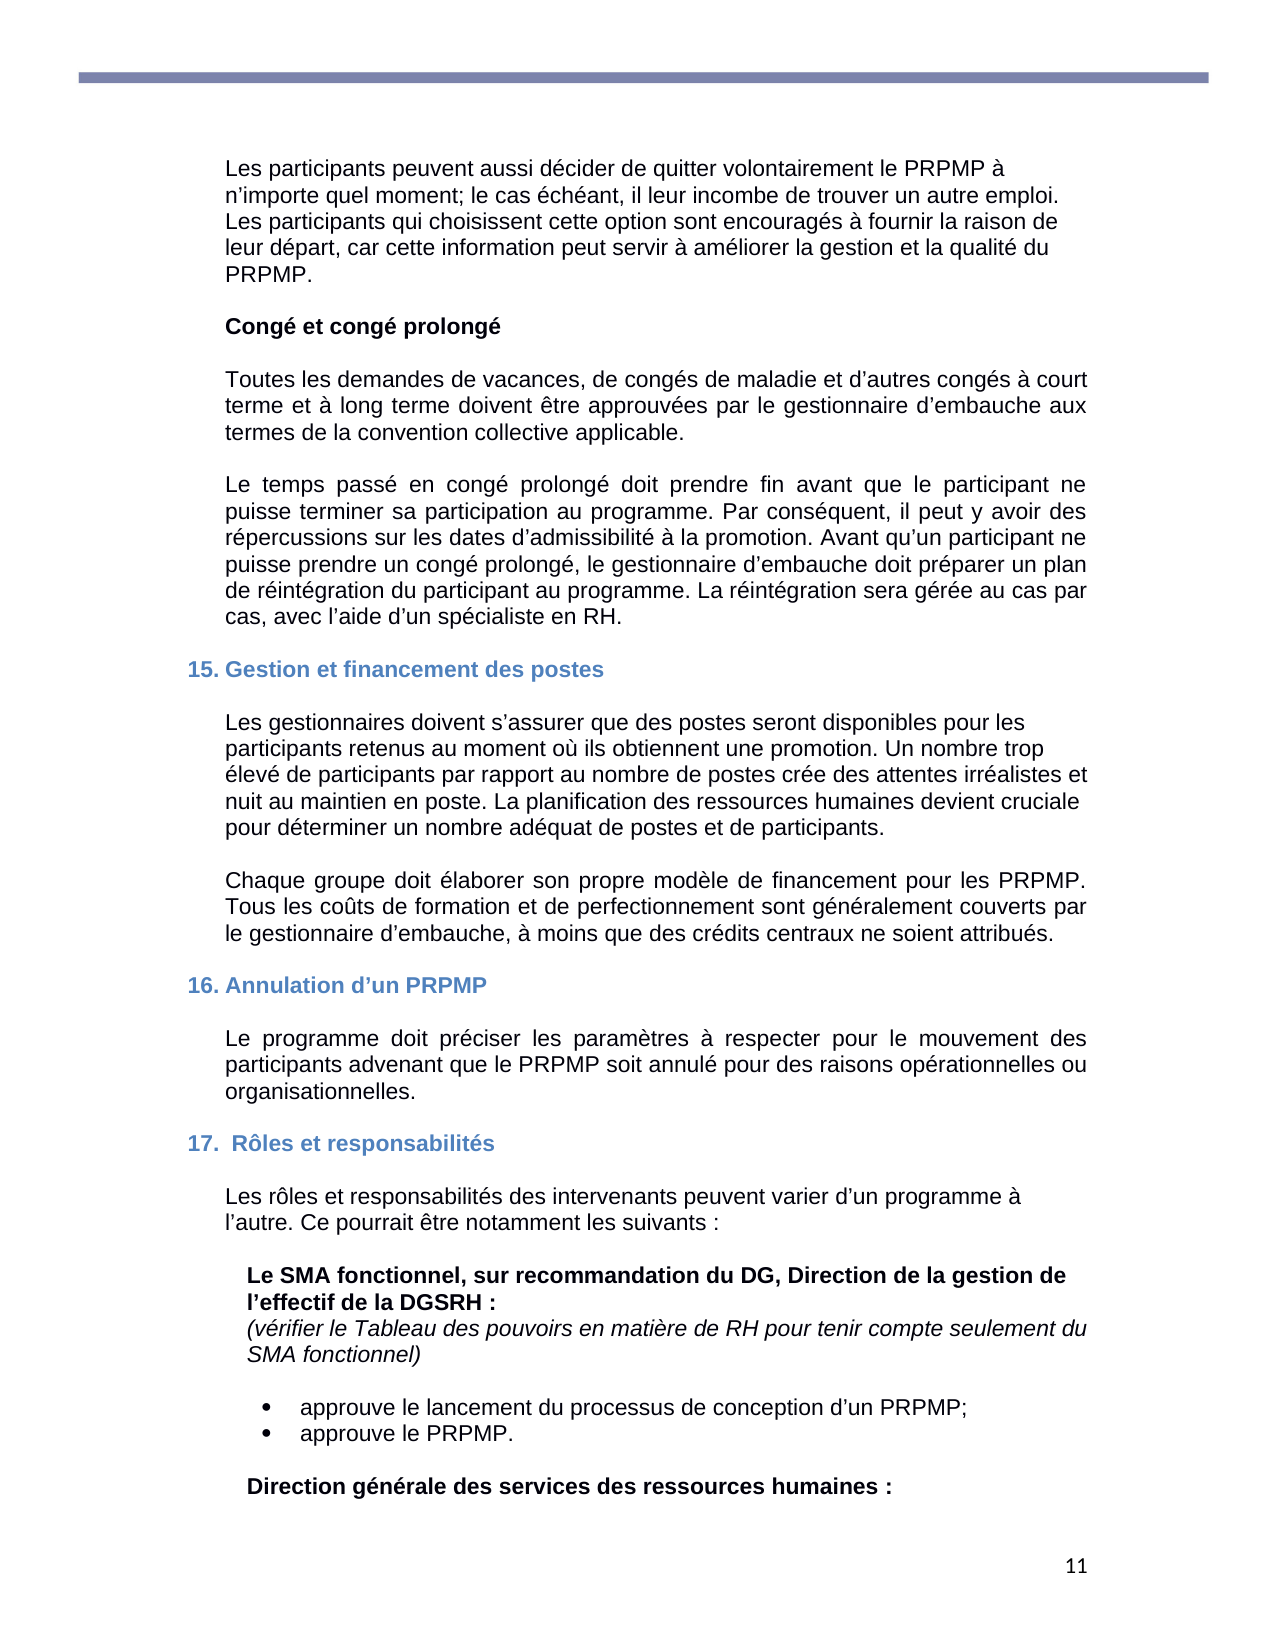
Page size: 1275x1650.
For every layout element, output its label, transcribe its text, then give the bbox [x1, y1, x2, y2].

text Les rôles et responsabilités des intervenants peuvent varier d’un programme à l’autre. Ce pourrait être notamment les suivants : [225, 1183, 1087, 1236]
list Annulation d’un PRPMP [187, 972, 1087, 998]
text Direction générale des services des ressources humaines : [247, 1473, 1087, 1499]
subtitle Gestion et financement des postes [187, 656, 1087, 682]
text Le temps passé en congé prolongé doit prendre fin avant que le participant ne puisse terminer sa participation au programme. Par conséquent, il peut y avoir des répercussions sur les dates d’admissibilité à la promotion. Avant qu’un participant ne puisse prendre un congé prolongé, le gestionnaire d’embauche doit préparer un plan de réintégration du participant au programme. La réintégration sera gérée au cas par cas, avec l’aide d’un spécialiste en RH. [225, 471, 1087, 629]
text Chaque groupe doit élaborer son propre modèle de financement pour les PRPMP. Tous les coûts de formation et de perfectionnement sont généralement couverts par le gestionnaire d’embauche, à moins que des crédits centraux ne soient attribués. [225, 867, 1087, 946]
text Les participants peuvent aussi décider de quitter volontairement le PRPMP à n’importe quel moment; le cas échéant, il leur incombe de trouver un autre emploi. Les participants qui choisissent cette option sont encouragés à fournir la raison de leur départ, car cette information peut servir à améliorer la gestion et la qualité du PRPMP. [225, 155, 1087, 287]
subtitle Congé et congé prolongé [225, 313, 1087, 340]
text Le SMA fonctionnel, sur recommandation du DG, Direction de la gestion de l’effectif de la DGSRH : (vérifier le Tableau des pouvoirs en matière de RH pour tenir compte seulement du SMA fonctionnel) [247, 1262, 1087, 1367]
text Le programme doit préciser les paramètres à respecter pour le mouvement des participants advenant que le PRPMP soit annulé pour des raisons opérationnelles ou organisationnelles. [225, 1025, 1087, 1104]
list approuve le lancement du processus de conception d’un PRPMP; [262, 1394, 1087, 1420]
subtitle Rôles et responsabilités [187, 1130, 1087, 1157]
list approuve le PRPMP. [262, 1420, 1087, 1447]
text Les gestionnaires doivent s’assurer que des postes seront disponibles pour les participants retenus au moment où ils obtiennent une promotion. Un nombre trop élevé de participants par rapport au nombre de postes crée des attentes irréalistes et nuit au maintien en poste. La planification des ressources humaines devient cruciale pour déterminer un nombre adéquat de postes et de participants. [225, 709, 1087, 840]
text Toutes les demandes de vacances, de congés de maladie et d’autres congés à court terme et à long terme doivent être approuvées par le gestionnaire d’embauche aux termes de la convention collective applicable. [225, 366, 1087, 445]
picture [73, 67, 1213, 88]
